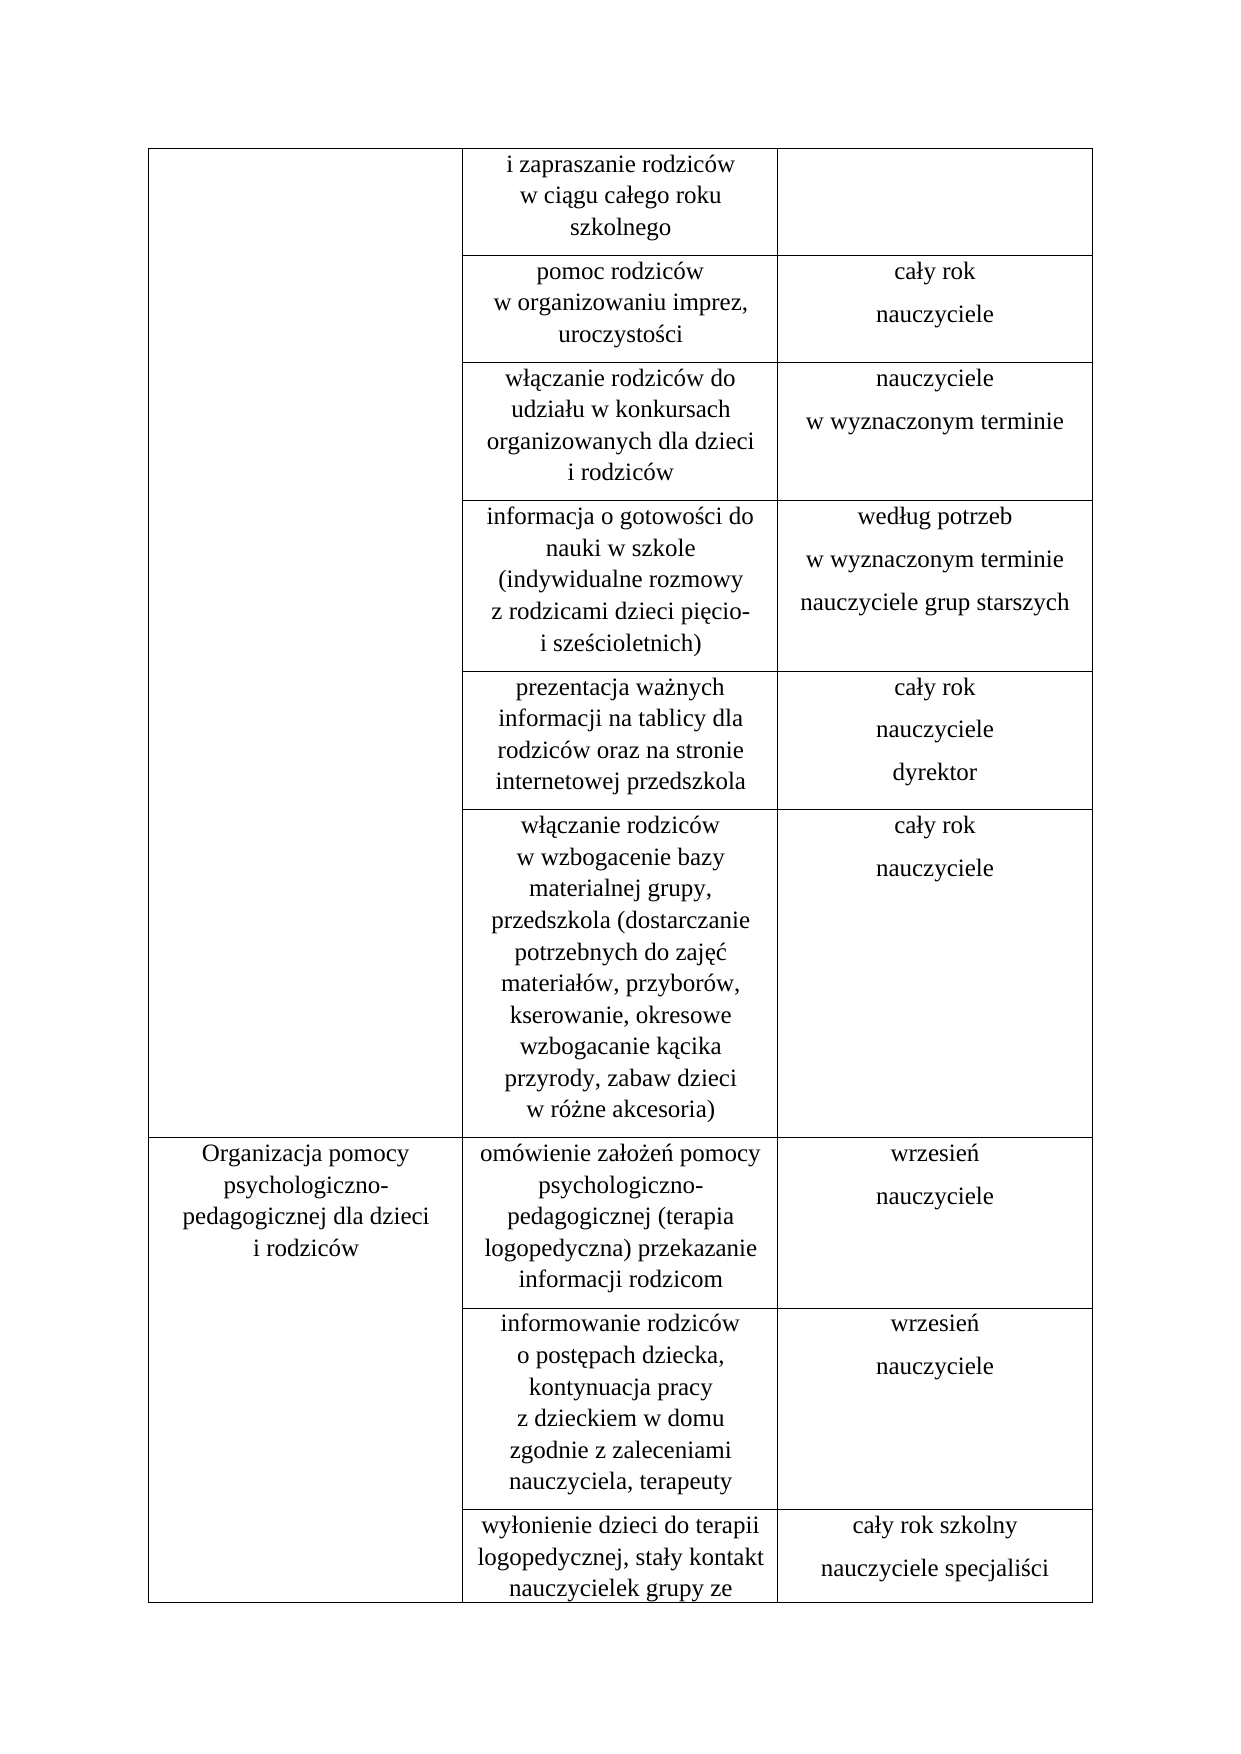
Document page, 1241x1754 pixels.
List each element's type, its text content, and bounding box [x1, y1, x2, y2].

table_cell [463, 149, 777, 255]
table_cell według potrzeb w wyznaczonym terminie nauczyciele grup starszych [778, 501, 1092, 671]
table_cell włączanie rodziców do udziału w konkursach organizowanych dla dzieci i rodziców [463, 363, 777, 500]
table_cell informacja o gotowości do nauki w szkole (indywidualne rozmowy z rodzicami dzieci pięcio- i sześcioletnich) [463, 501, 777, 671]
table_cell cały rok nauczyciele [778, 810, 1092, 1137]
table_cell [778, 149, 1092, 255]
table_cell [463, 1510, 777, 1602]
table_cell wrzesień nauczyciele [778, 1309, 1092, 1509]
table_cell nauczyciele w wyznaczonym terminie [778, 363, 1092, 500]
table_cell pomoc rodziców w organizowaniu imprez, uroczystości [463, 256, 777, 362]
table_cell Organizacja pomocy psychologiczno-pedagogicznej dla dzieci i rodziców [149, 1138, 462, 1602]
table_cell cały rok nauczyciele [778, 256, 1092, 362]
table_cell cały rok nauczyciele dyrektor [778, 672, 1092, 809]
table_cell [778, 1510, 1092, 1602]
table_cell informowanie rodziców o postępach dziecka, kontynuacja pracy z dzieckiem w domu zgodnie z zaleceniami nauczyciela, terapeuty [463, 1309, 777, 1509]
table_cell prezentacja ważnych informacji na tablicy dla rodziców oraz na stronie internetowej przedszkola [463, 672, 777, 809]
table_cell omówienie założeń pomocy psychologiczno-pedagogicznej (terapia logopedyczna) przekazanie informacji rodzicom [463, 1138, 777, 1307]
table_cell włączanie rodziców w wzbogacenie bazy materialnej grupy, przedszkola (dostarczanie potrzebnych do zajęć materiałów, przyborów, kserowanie, okresowe wzbogacanie kącika przyrody, zabaw dzieci w różne akcesoria) [463, 810, 777, 1137]
table_cell wrzesień nauczyciele [778, 1138, 1092, 1307]
